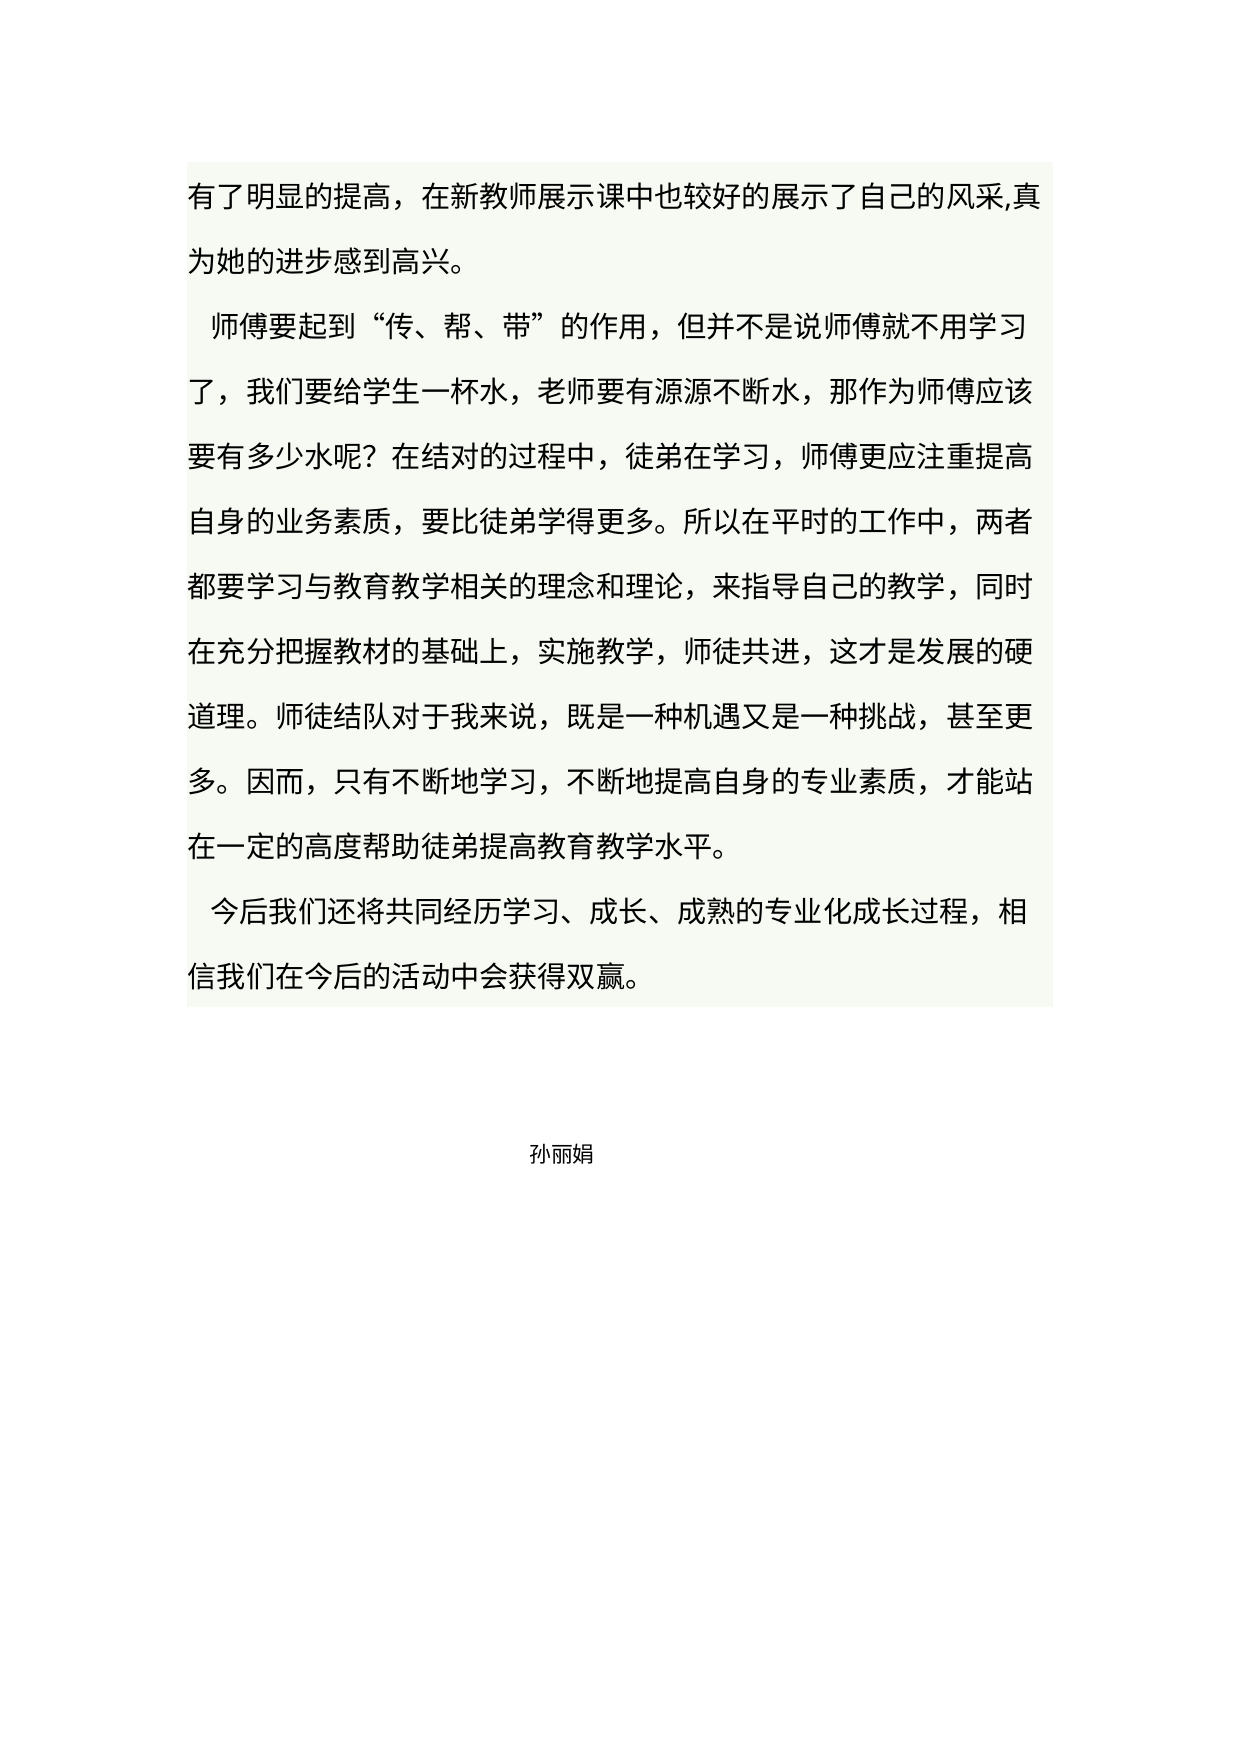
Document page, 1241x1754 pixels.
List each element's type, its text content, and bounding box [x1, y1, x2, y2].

text 今后我们还将共同经历学习、成长、成熟的专业化成长过程，相信我们在今后的活动中会获得双赢。 [187, 877, 1053, 1007]
text 师傅要起到“传、帮、带”的作用，但并不是说师傅就不用学习了，我们要给学生一杯水，老师要有源源不断水，那作为师傅应该要有多少水呢？在结对的过程中，徒弟在学习，师傅更应注重提高自身的业务素质，要比徒弟学得更多。所以在平时的工作中，两者都要学习与教育教学相关的理念和理论，来指导自己的教学，同时在充分把握教材的基础上，实施教学，师徒共进，这才是发展的硬道理。师徒结队对于我来说，既是一种机遇又是一种挑战，甚至更多。因而，只有不断地学习，不断地提高自身的专业素质，才能站在一定的高度帮助徒弟提高教育教学水平。 [187, 292, 1053, 877]
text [187, 162, 1053, 292]
text 孙丽娟 [187, 1137, 1053, 1169]
